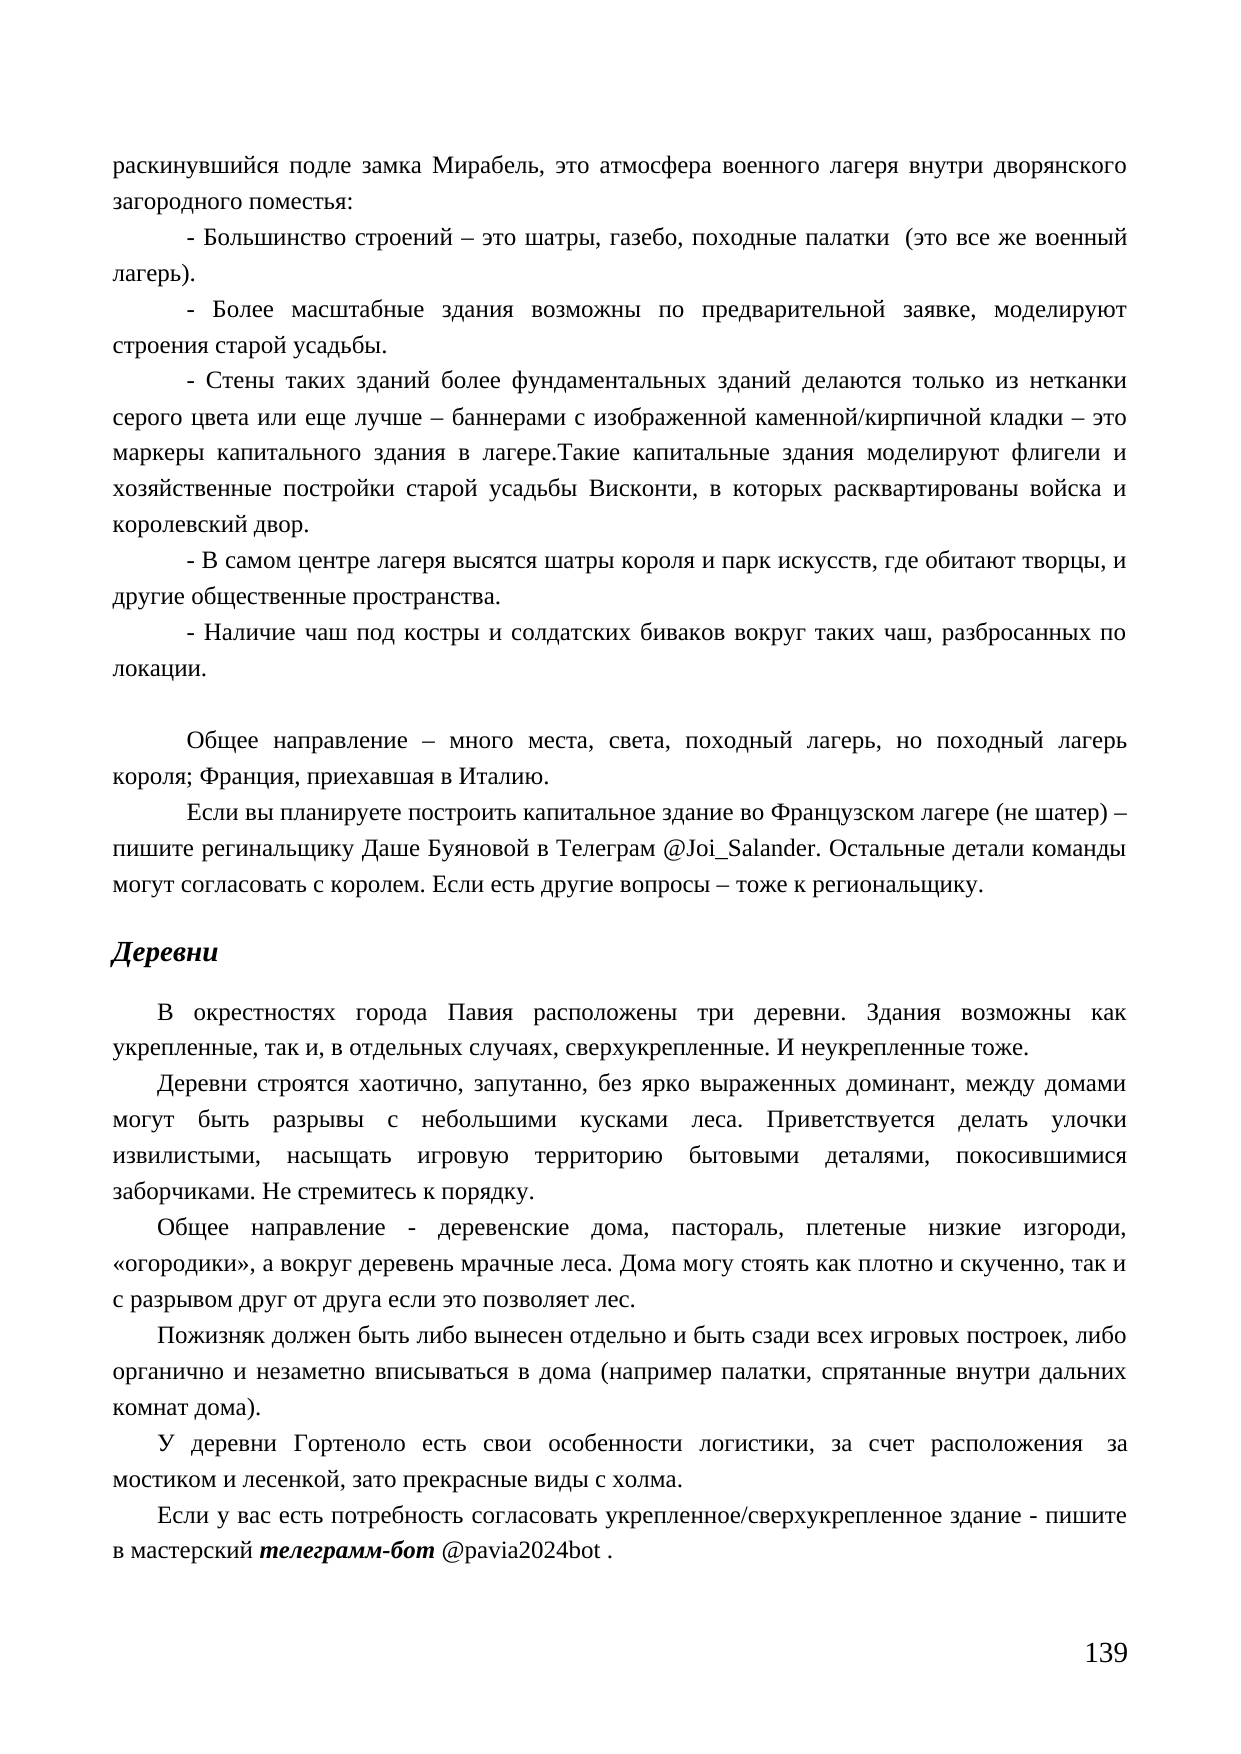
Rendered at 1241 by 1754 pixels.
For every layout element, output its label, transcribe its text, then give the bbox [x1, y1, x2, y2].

text Деревни строятся хаотично, запутанно, без ярко выраженных доминант, между домами могут быть разрывы с небольшими кусками леса. Приветствуется делать улочки извилистыми, насыщать игровую территорию бытовыми деталями, покосившимися заборчиками. Не стремитесь к порядку. [112, 1068, 1128, 1205]
text Общее направление – много места, света, походный лагерь, но походный лагерь короля; Франция, приехавшая в Италию. [112, 725, 1128, 790]
text Пожизняк должен быть либо вынесен отдельно и быть сзади всех игровых построек, либо органично и незаметно вписываться в дома (например палатки, спрятанные внутри дальних комнат дома). [112, 1320, 1128, 1421]
text Если вы планируете построить капитальное здание во Французском лагере (не шатер) – пишите регинальщику Даше Буяновой в Телеграм @Joi_Salander. Остальные детали команды могут согласовать с королем. Если есть другие вопросы – тоже к региональщику. [112, 797, 1128, 897]
text - В самом центре лагеря высятся шатры короля и парк искусств, где обитают творцы, и другие общественные пространства. [112, 545, 1128, 610]
text Общее направление - деревенские дома, пастораль, плетеные низкие изгороди, «огородики», а вокруг деревень мрачные леса. Дома могу стоять как плотно и скученно, так и с разрывом друг от друга если это позволяет лес. [112, 1212, 1128, 1313]
text - Большинство строений – это шатры, газебо, походные палатки (это все же военный лагерь). [112, 222, 1128, 287]
text - Наличие чаш под костры и солдатских биваков вокруг таких чаш, разбросанных по локации. [112, 617, 1128, 682]
text - Стены таких зданий более фундаментальных зданий делаются только из нетканки серого цвета или еще лучше – баннерами с изображенной каменной/кирпичной кладки – это маркеры капитального здания в лагере.Такие капитальные здания моделируют флигели и хозяйственные постройки старой усадьбы Висконти, в которых расквартированы войска и королевский двор. [112, 366, 1128, 538]
text Если у вас есть потребность согласовать укрепленное/сверхукрепленное здание - пишите в мастерский телеграмм-бот @pavia2024bot . [112, 1500, 1128, 1564]
text У деревни Гортеноло есть свои особенности логистики, за счет расположения за мостиком и лесенкой, зато прекрасные виды с холма. [112, 1428, 1128, 1492]
subtitle Деревни [112, 934, 1128, 967]
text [112, 150, 1128, 215]
text - Более масштабные здания возможны по предварительной заявке, моделируют строения старой усадьбы. [112, 294, 1128, 358]
text В окрестностях города Павия расположены три деревни. Здания возможны как укрепленные, так и, в отдельных случаях, сверхукрепленные. И неукрепленные тоже. [112, 997, 1128, 1061]
